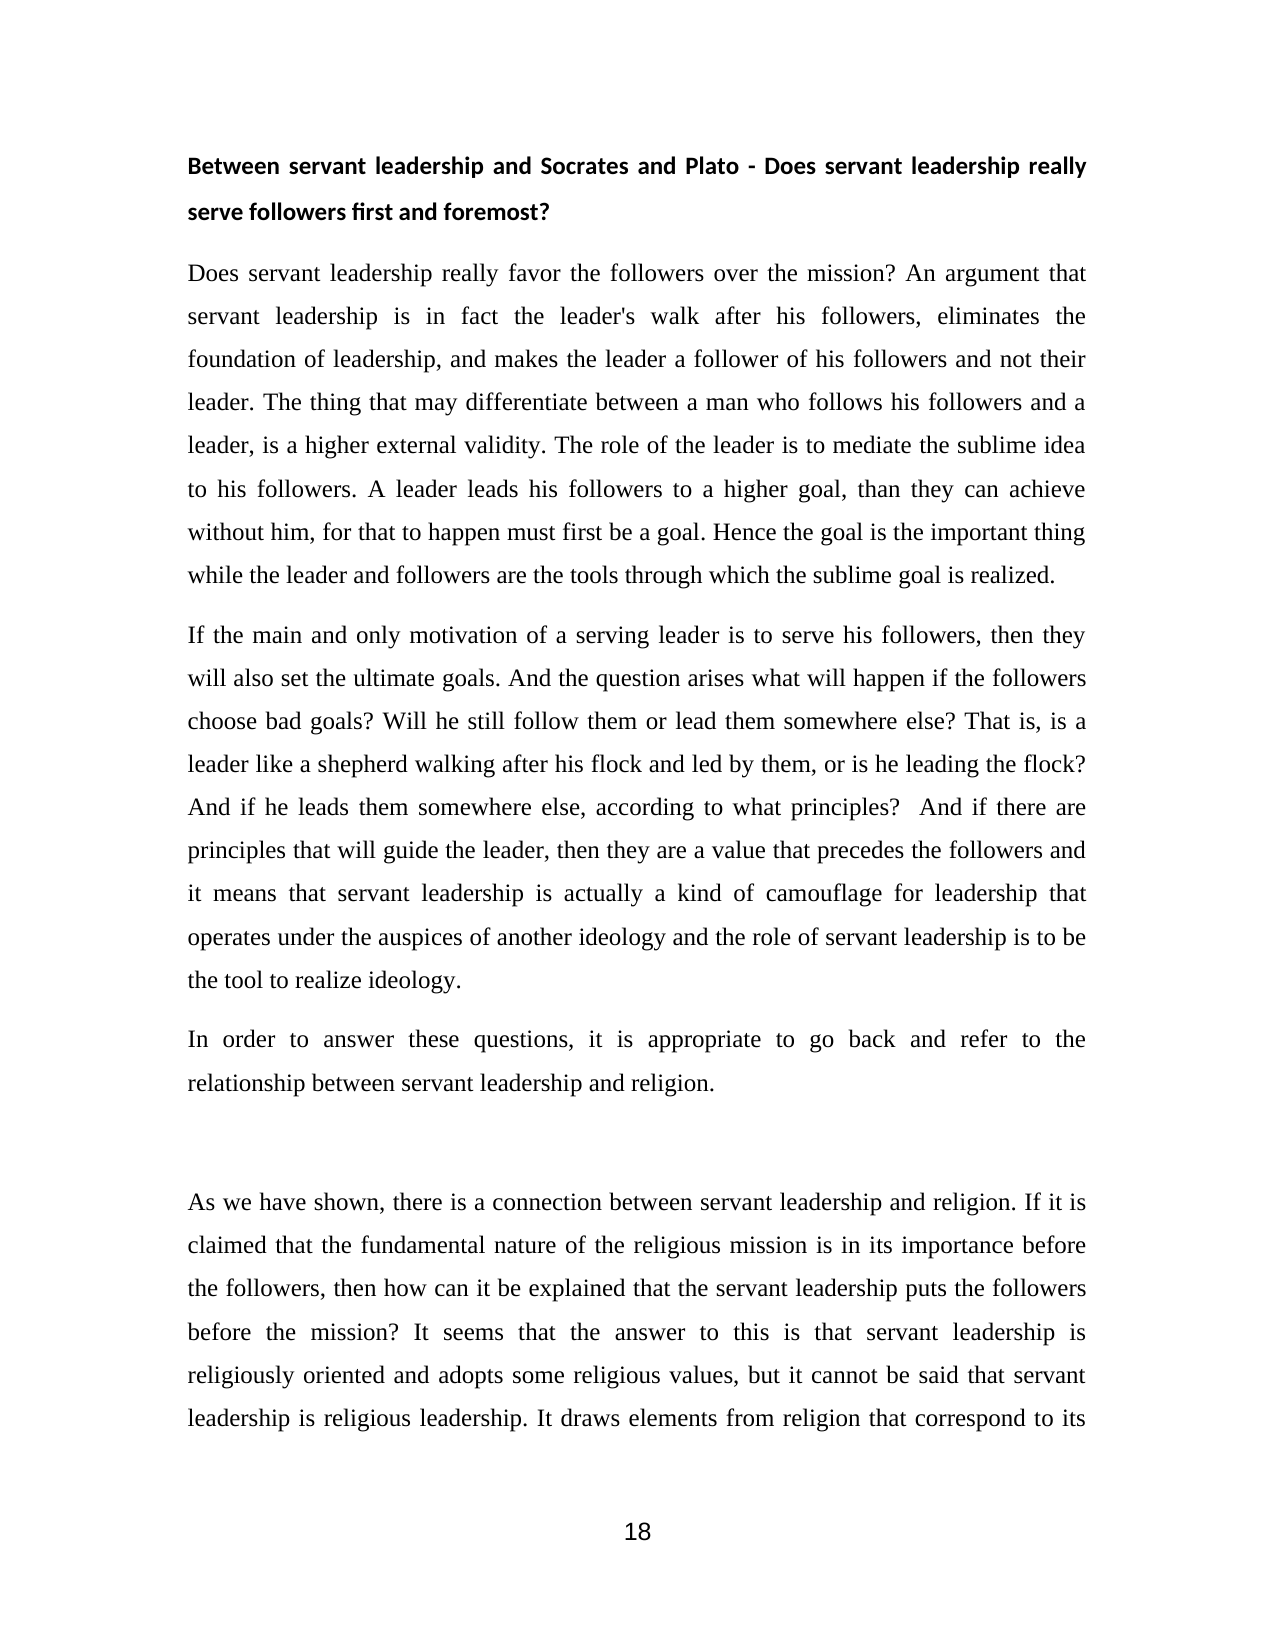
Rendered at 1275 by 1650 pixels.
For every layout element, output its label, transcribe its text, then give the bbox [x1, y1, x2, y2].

text Does servant leadership really favor the followers over the mission? An argument that servant leadership is in fact the leader's walk after his followers, eliminates the foundation of leadership, and makes the leader a follower of his followers and not their leader. The thing that may differentiate between a man who follows his followers and a leader, is a higher external validity. The role of the leader is to mediate the sublime idea to his followers. A leader leads his followers to a higher goal, than they can achieve without him, for that to happen must first be a goal. Hence the goal is the important thing while the leader and followers are the tools through which the sublime goal is realized. [187, 258, 1087, 589]
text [187, 1187, 1087, 1432]
text In order to answer these questions, it is appropriate to go back and refer to the relationship between servant leadership and religion. [187, 1024, 1087, 1096]
text If the main and only motivation of a serving leader is to serve his followers, then they will also set the ultimate goals. And the question arises what will happen if the followers choose bad goals? Will he still follow them or lead them somewhere else? That is, is a leader like a shepherd walking after his flock and led by them, or is he leading the flock? And if he leads them somewhere else, according to what principles? And if there are principles that will guide the leader, then they are a value that precedes the followers and it means that servant leadership is actually a kind of camouflage for leadership that operates under the auspices of another ideology and the role of servant leadership is to be the tool to realize ideology. [187, 620, 1087, 993]
text Between servant leadership and Socrates and Plato - Does servant leadership really serve followers first and foremost? [187, 150, 1087, 226]
